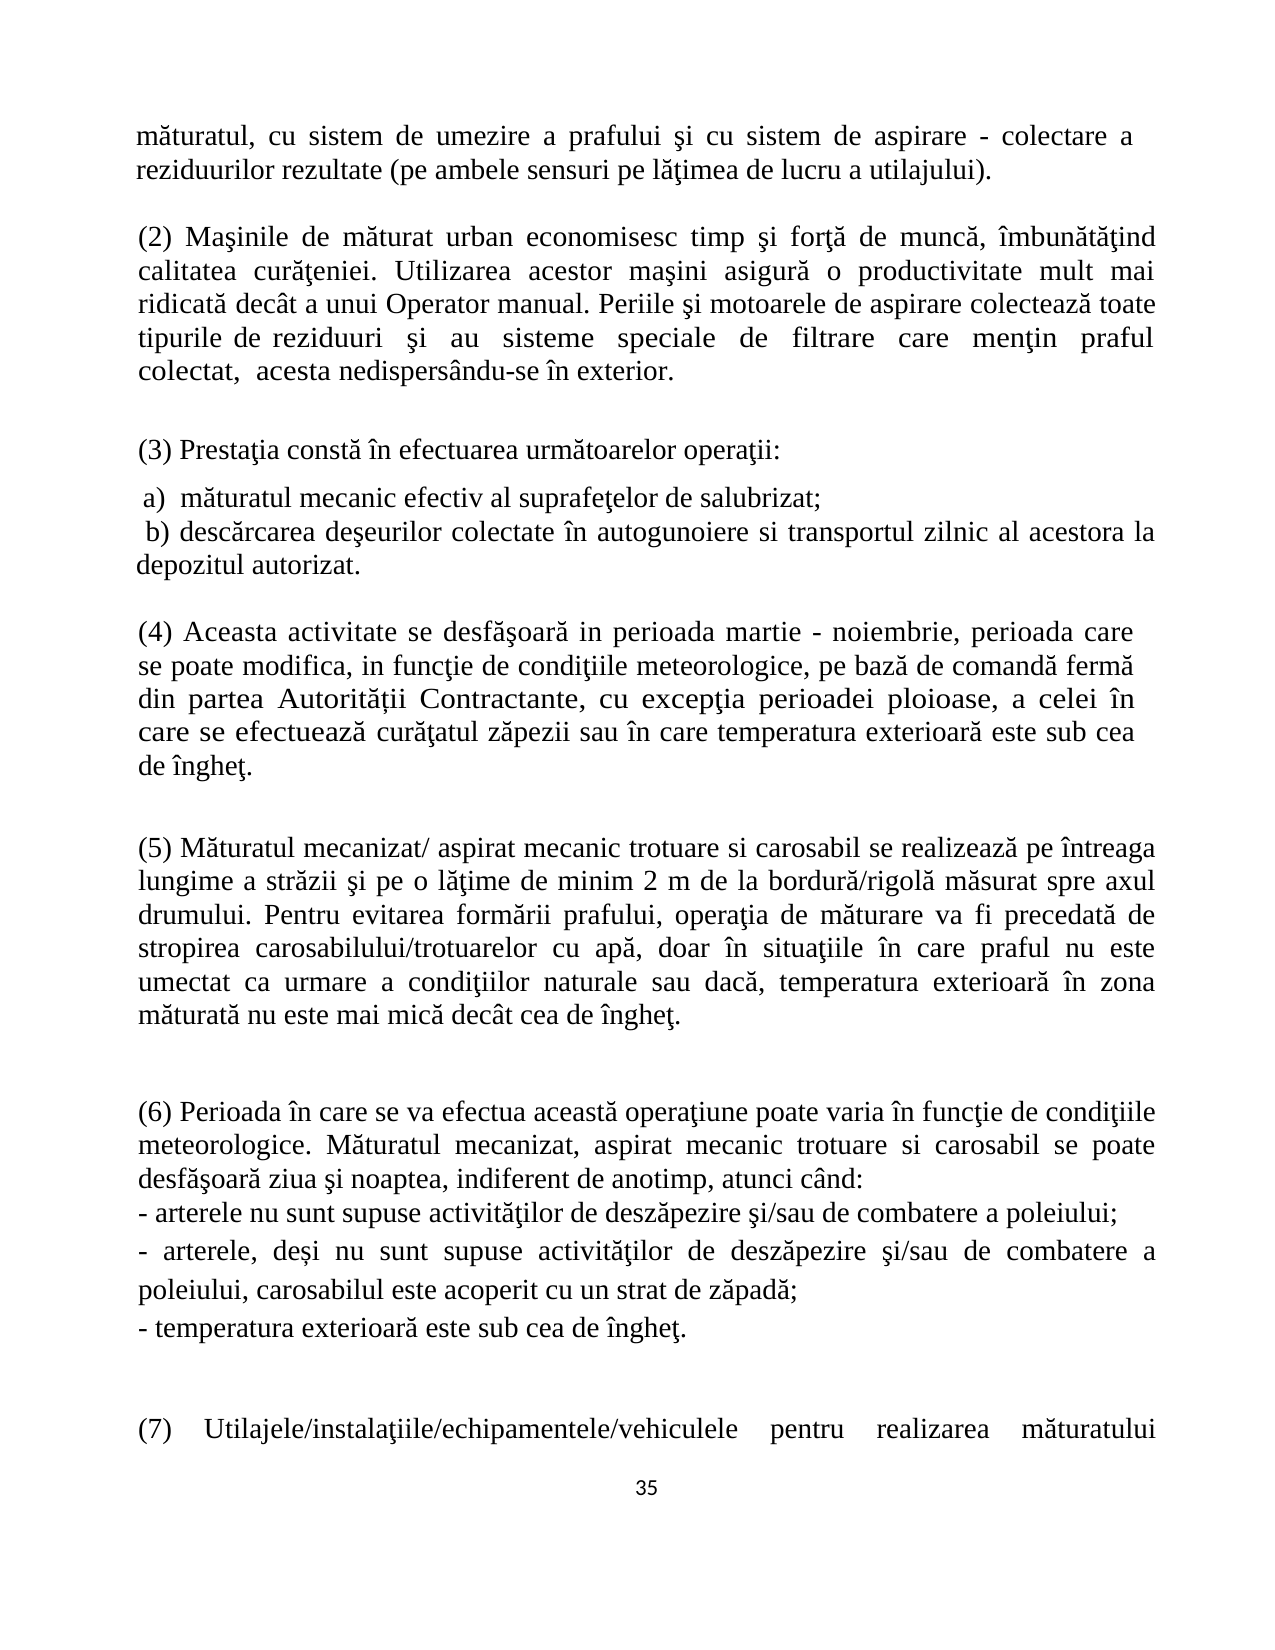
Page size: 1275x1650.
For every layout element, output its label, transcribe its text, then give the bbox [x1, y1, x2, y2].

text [138, 1412, 1157, 1446]
text (5) Măturatul mecanizat/ aspirat mecanic trotuare si carosabil se realizează pe întreaga lungime a străzii şi pe o lăţime de minim 2 m de la bordură/rigolă măsurat spre axul drumului. Pentru evitarea formării prafului, operaţia de măturare va fi precedată de stropirea carosabilului/trotuarelor cu apă, doar în situaţiile în care praful nu este umectat ca urmare a condiţiilor naturale sau dacă, temperatura exterioară în zona măturată nu este mai mică decât cea de îngheţ. [138, 830, 1157, 1031]
text - arterele, deși nu sunt supuse activităţilor de deszăpezire şi/sau de combatere a poleiului, carosabilul este acoperit cu un strat de zăpadă; [138, 1233, 1157, 1305]
list b) descărcarea deşeurilor colectate în autogunoiere si transportul zilnic al acestora la depozitul autorizat. [136, 514, 1157, 581]
text - temperatura exterioară este sub cea de îngheţ. [138, 1310, 1157, 1344]
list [136, 118, 1136, 186]
text (4) Aceasta activitate se desfăşoară in perioada martie - noiembrie, perioada care se poate modifica, in funcţie de condiţiile meteorologice, pe bază de comandă fermă din partea Autorității Contractante, cu excepţia perioadei ploioase, a celei în care se efectuează curăţatul zăpezii sau în care temperatura exterioară este sub cea de îngheţ. [138, 615, 1136, 782]
text (2) Maşinile de măturat urban economisesc timp şi forţă de muncă, îmbunătăţind calitatea curăţeniei. Utilizarea acestor maşini asigură o productivitate mult mai ridicată decât a unui Operator manual. Periile şi motoarele de aspirare colectează toate tipurile de reziduuri şi au sisteme speciale de filtrare care menţin praful colectat, acesta nedispersându-se în exterior. [138, 220, 1157, 388]
text - arterele nu sunt supuse activităţilor de deszăpezire şi/sau de combatere a poleiului; [138, 1195, 1157, 1228]
list măturatul mecanic efectiv al suprafeţelor de salubrizat; [143, 481, 1157, 514]
text (3) Prestaţia constă în efectuarea următoarelor operaţii: [138, 433, 1157, 466]
text (6) Perioada în care se va efectua această operaţiune poate varia în funcţie de condiţiile meteorologice. Măturatul mecanizat, aspirat mecanic trotuare si carosabil se poate desfăşoară ziua şi noaptea, indiferent de anotimp, atunci când: [138, 1094, 1157, 1195]
